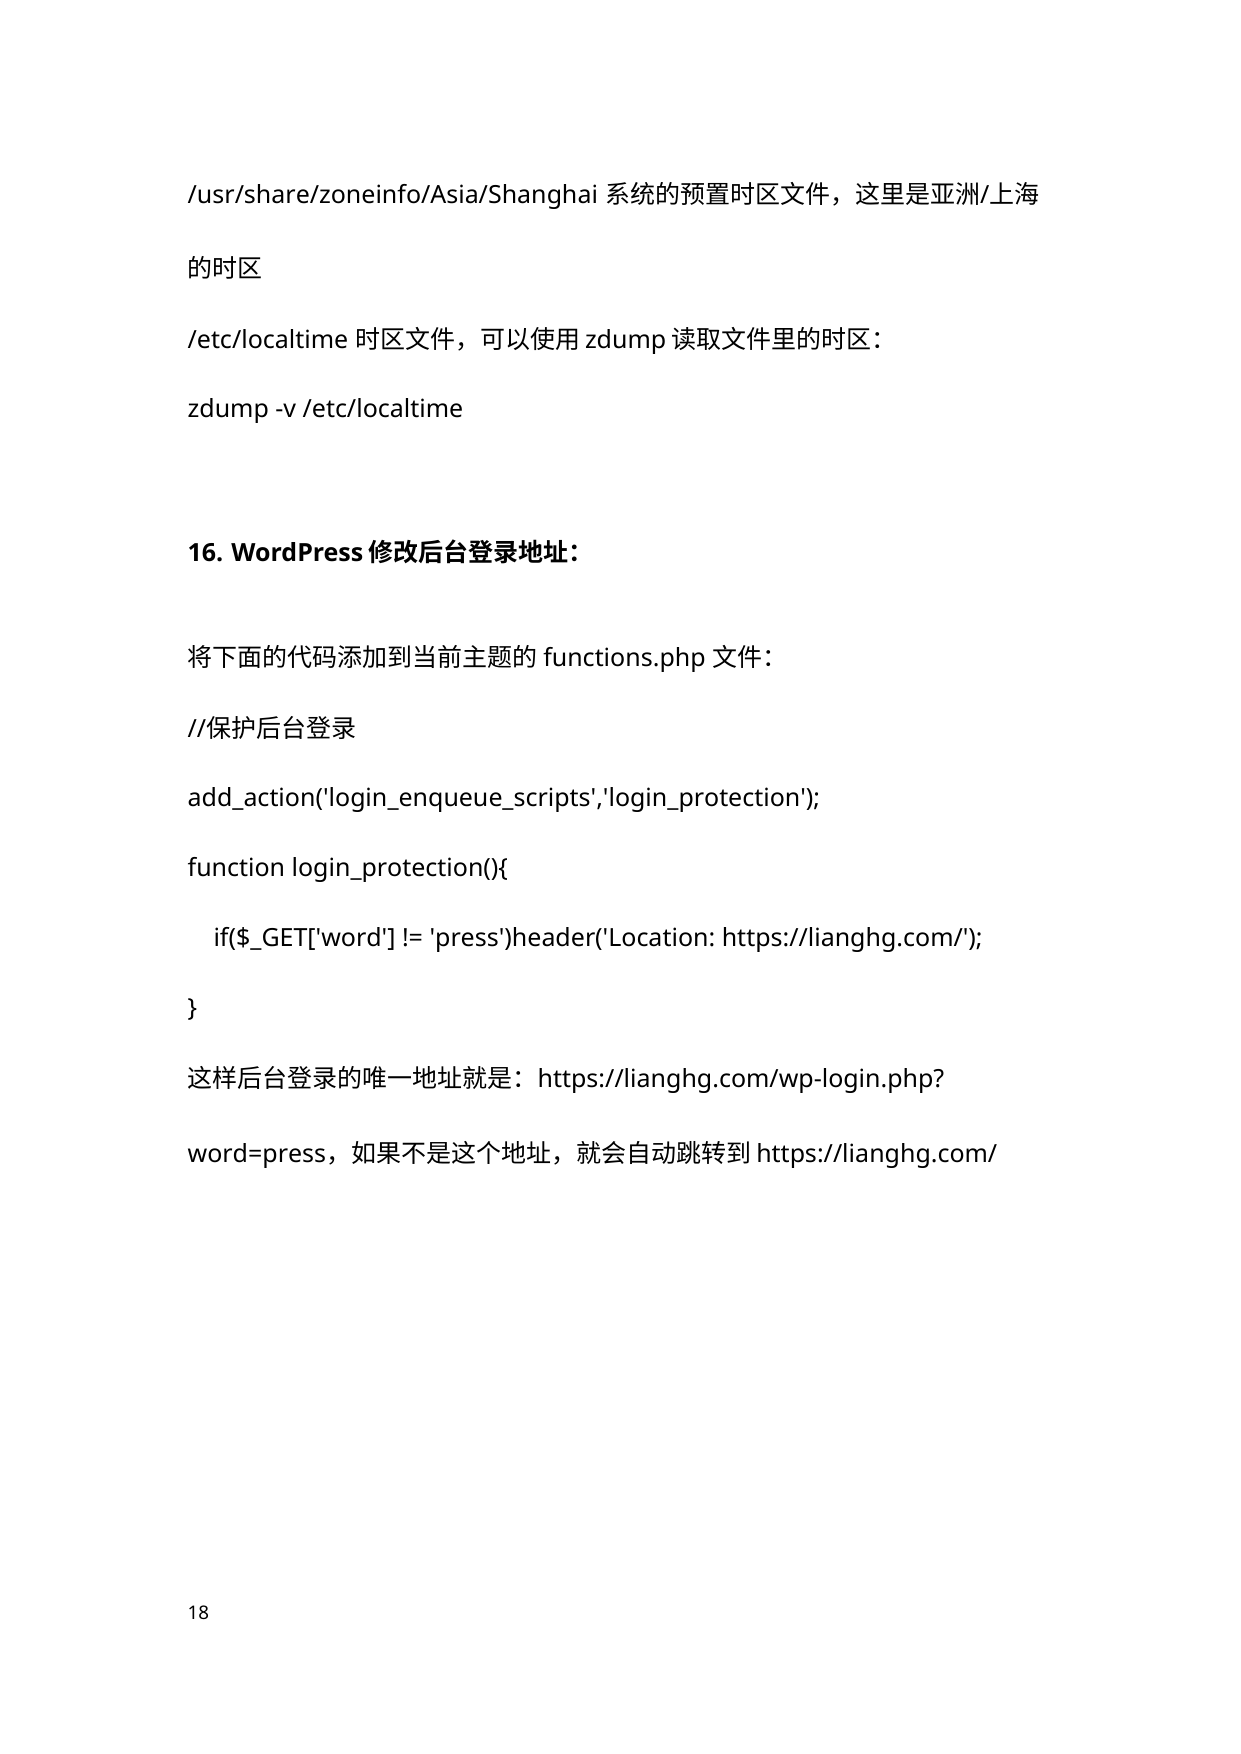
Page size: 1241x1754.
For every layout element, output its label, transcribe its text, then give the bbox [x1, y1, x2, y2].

text } [187, 974, 1053, 1039]
text //保护后台登录 [187, 694, 1053, 759]
text 将下面的代码添加到当前主题的 functions.php 文件： [187, 623, 1053, 688]
text add_action('login_enqueue_scripts','login_protection'); [187, 764, 1053, 829]
text /usr/share/zoneinfo/Asia/Shanghai 系统的预置时区文件，这里是亚洲/上海的时区 [187, 160, 1053, 299]
text if($_GET['word'] != 'press')header('Location: https://lianghg.com/'); [187, 904, 1053, 969]
text function login_protection(){ [187, 834, 1053, 899]
text /etc/localtime 时区文件，可以使用zdump读取文件里的时区： [187, 305, 1053, 370]
text zdump -v /etc/localtime [187, 375, 1053, 440]
subtitle WordPress修改后台登录地址： [187, 518, 1053, 583]
text 这样后台登录的唯一地址就是：https://lianghg.com/wp-login.php?word=press，如果不是这个地址，就会自动跳转到https://lianghg.com/ [187, 1044, 1053, 1184]
